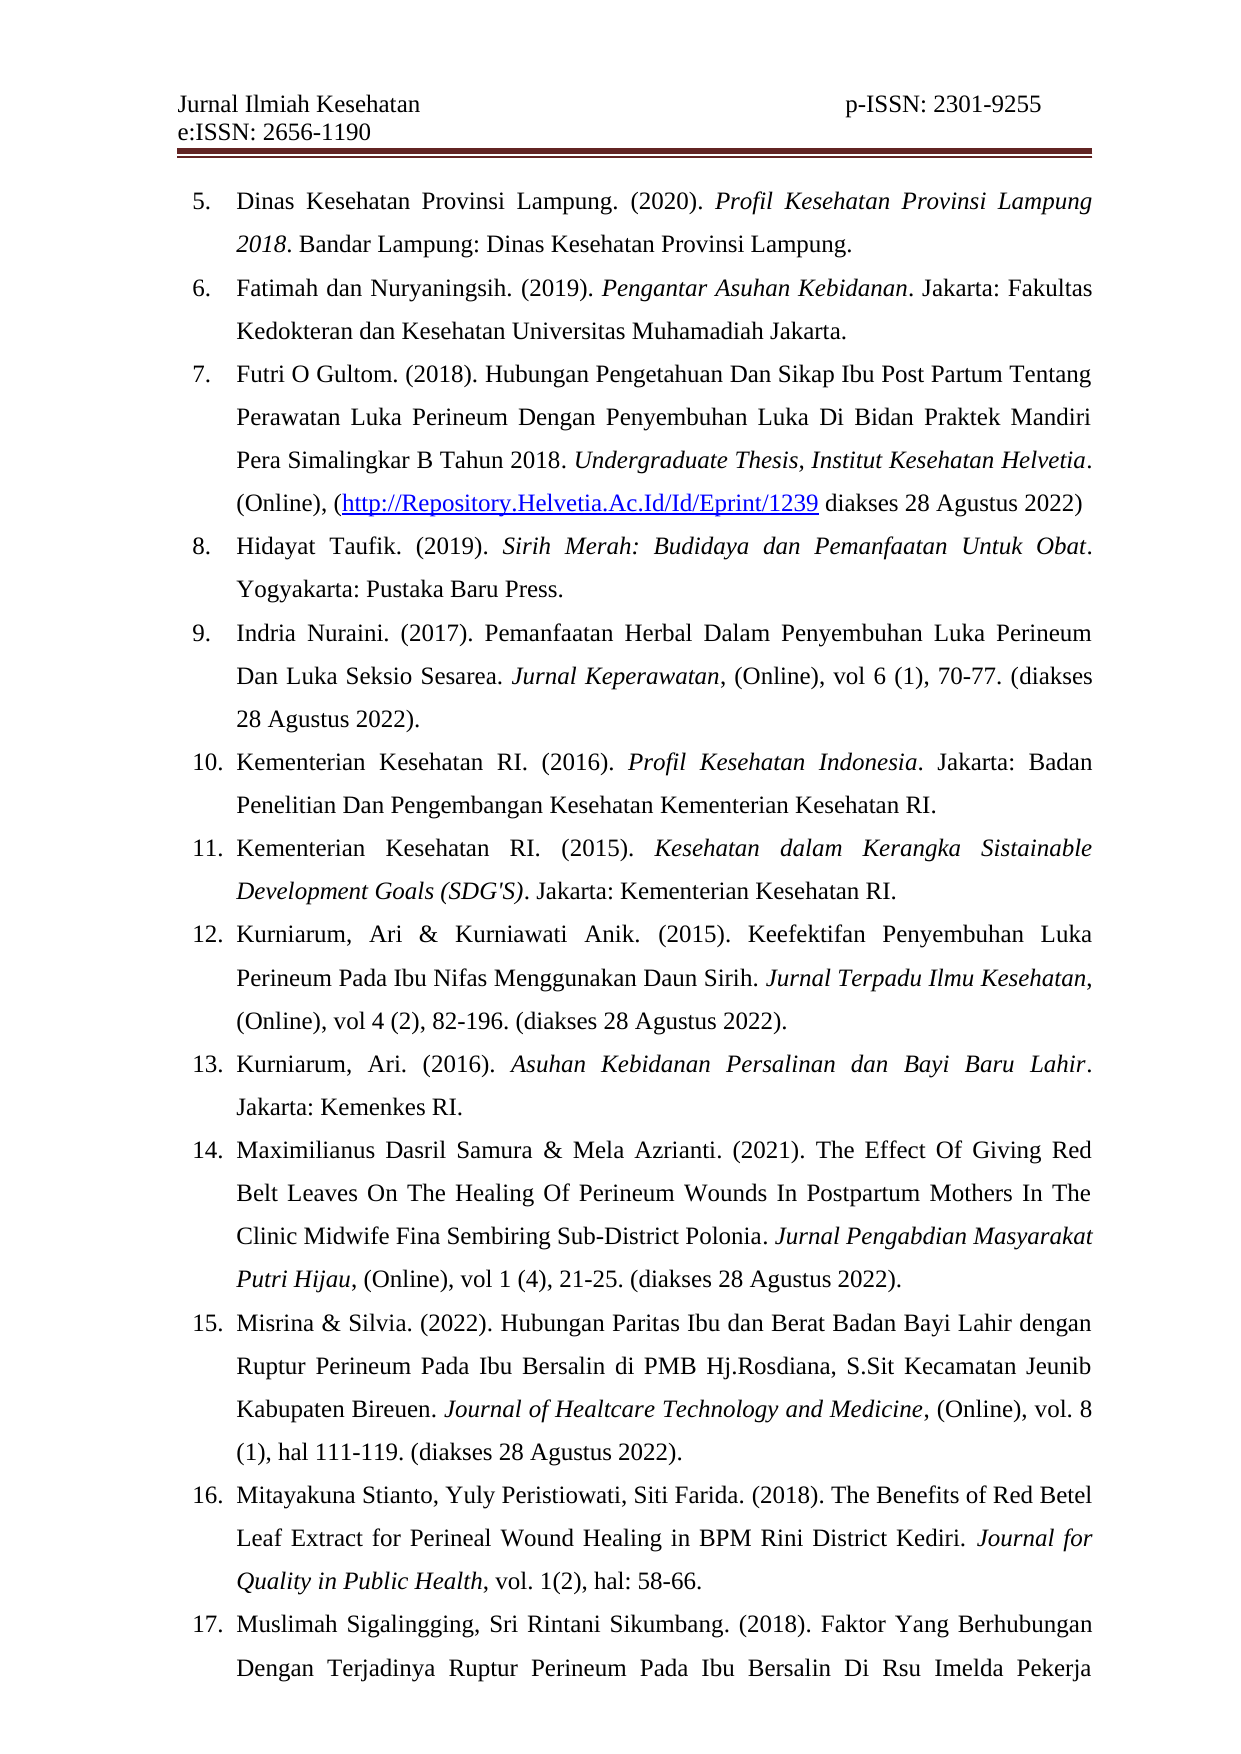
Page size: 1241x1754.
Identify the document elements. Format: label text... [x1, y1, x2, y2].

list Hidayat Taufik. (2019). Sirih Merah: Budidaya dan Pemanfaatan Untuk Obat. Yogyakarta: Pustaka Baru Press. [192, 531, 1092, 603]
list Indria Nuraini. (2017). Pemanfaatan Herbal Dalam Penyembuhan Luka Perineum Dan Luka Seksio Sesarea. Jurnal Keperawatan, (Online), vol 6 (1), 70-77. (diakses 28 Agustus 2022). [192, 618, 1092, 733]
list Kurniarum, Ari & Kurniawati Anik. (2015). Keefektifan Penyembuhan Luka Perineum Pada Ibu Nifas Menggunakan Daun Sirih. Jurnal Terpadu Ilmu Kesehatan, (Online), vol 4 (2), 82-196. (diakses 28 Agustus 2022). [192, 919, 1092, 1034]
list Maximilianus Dasril Samura & Mela Azrianti. (2021). The Effect Of Giving Red Belt Leaves On The Healing Of Perineum Wounds In Postpartum Mothers In The Clinic Midwife Fina Sembiring Sub-District Polonia. Jurnal Pengabdian Masyarakat Putri Hijau, (Online), vol 1 (4), 21-25. (diakses 28 Agustus 2022). [192, 1135, 1092, 1293]
list Kurniarum, Ari. (2016). Asuhan Kebidanan Persalinan dan Bayi Baru Lahir. Jakarta: Kemenkes RI. [192, 1049, 1092, 1121]
list Kementerian Kesehatan RI. (2015). Kesehatan dalam Kerangka Sistainable Development Goals (SDG'S). Jakarta: Kementerian Kesehatan RI. [192, 833, 1092, 905]
list Kementerian Kesehatan RI. (2016). Profil Kesehatan Indonesia. Jakarta: Badan Penelitian Dan Pengembangan Kesehatan Kementerian Kesehatan RI. [192, 747, 1092, 819]
list Futri O Gultom. (2018). Hubungan Pengetahuan Dan Sikap Ibu Post Partum Tentang Perawatan Luka Perineum Dengan Penyembuhan Luka Di Bidan Praktek Mandiri Pera Simalingkar B Tahun 2018. Undergraduate Thesis, Institut Kesehatan Helvetia. (Online), (http://Repository.Helvetia.Ac.Id/Id/Eprint/1239 diakses 28 Agustus 2022) [192, 359, 1092, 517]
list Fatimah dan Nuryaningsih. (2019). Pengantar Asuhan Kebidanan. Jakarta: Fakultas Kedokteran dan Kesehatan Universitas Muhamadiah Jakarta. [192, 273, 1092, 344]
list Dinas Kesehatan Provinsi Lampung. (2020). Profil Kesehatan Provinsi Lampung 2018. Bandar Lampung: Dinas Kesehatan Provinsi Lampung. [192, 186, 1092, 258]
list Mitayakuna Stianto, Yuly Peristiowati, Siti Farida. (2018). The Benefits of Red Betel Leaf Extract for Perineal Wound Healing in BPM Rini District Kediri. Journal for Quality in Public Health, vol. 1(2), hal: 58-66. [192, 1480, 1092, 1595]
list Misrina & Silvia. (2022). Hubungan Paritas Ibu dan Berat Badan Bayi Lahir dengan Ruptur Perineum Pada Ibu Bersalin di PMB Hj.Rosdiana, S.Sit Kecamatan Jeunib Kabupaten Bireuen. Journal of Healtcare Technology and Medicine, (Online), vol. 8 (1), hal 111-119. (diakses 28 Agustus 2022). [192, 1308, 1092, 1466]
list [192, 1609, 1092, 1681]
